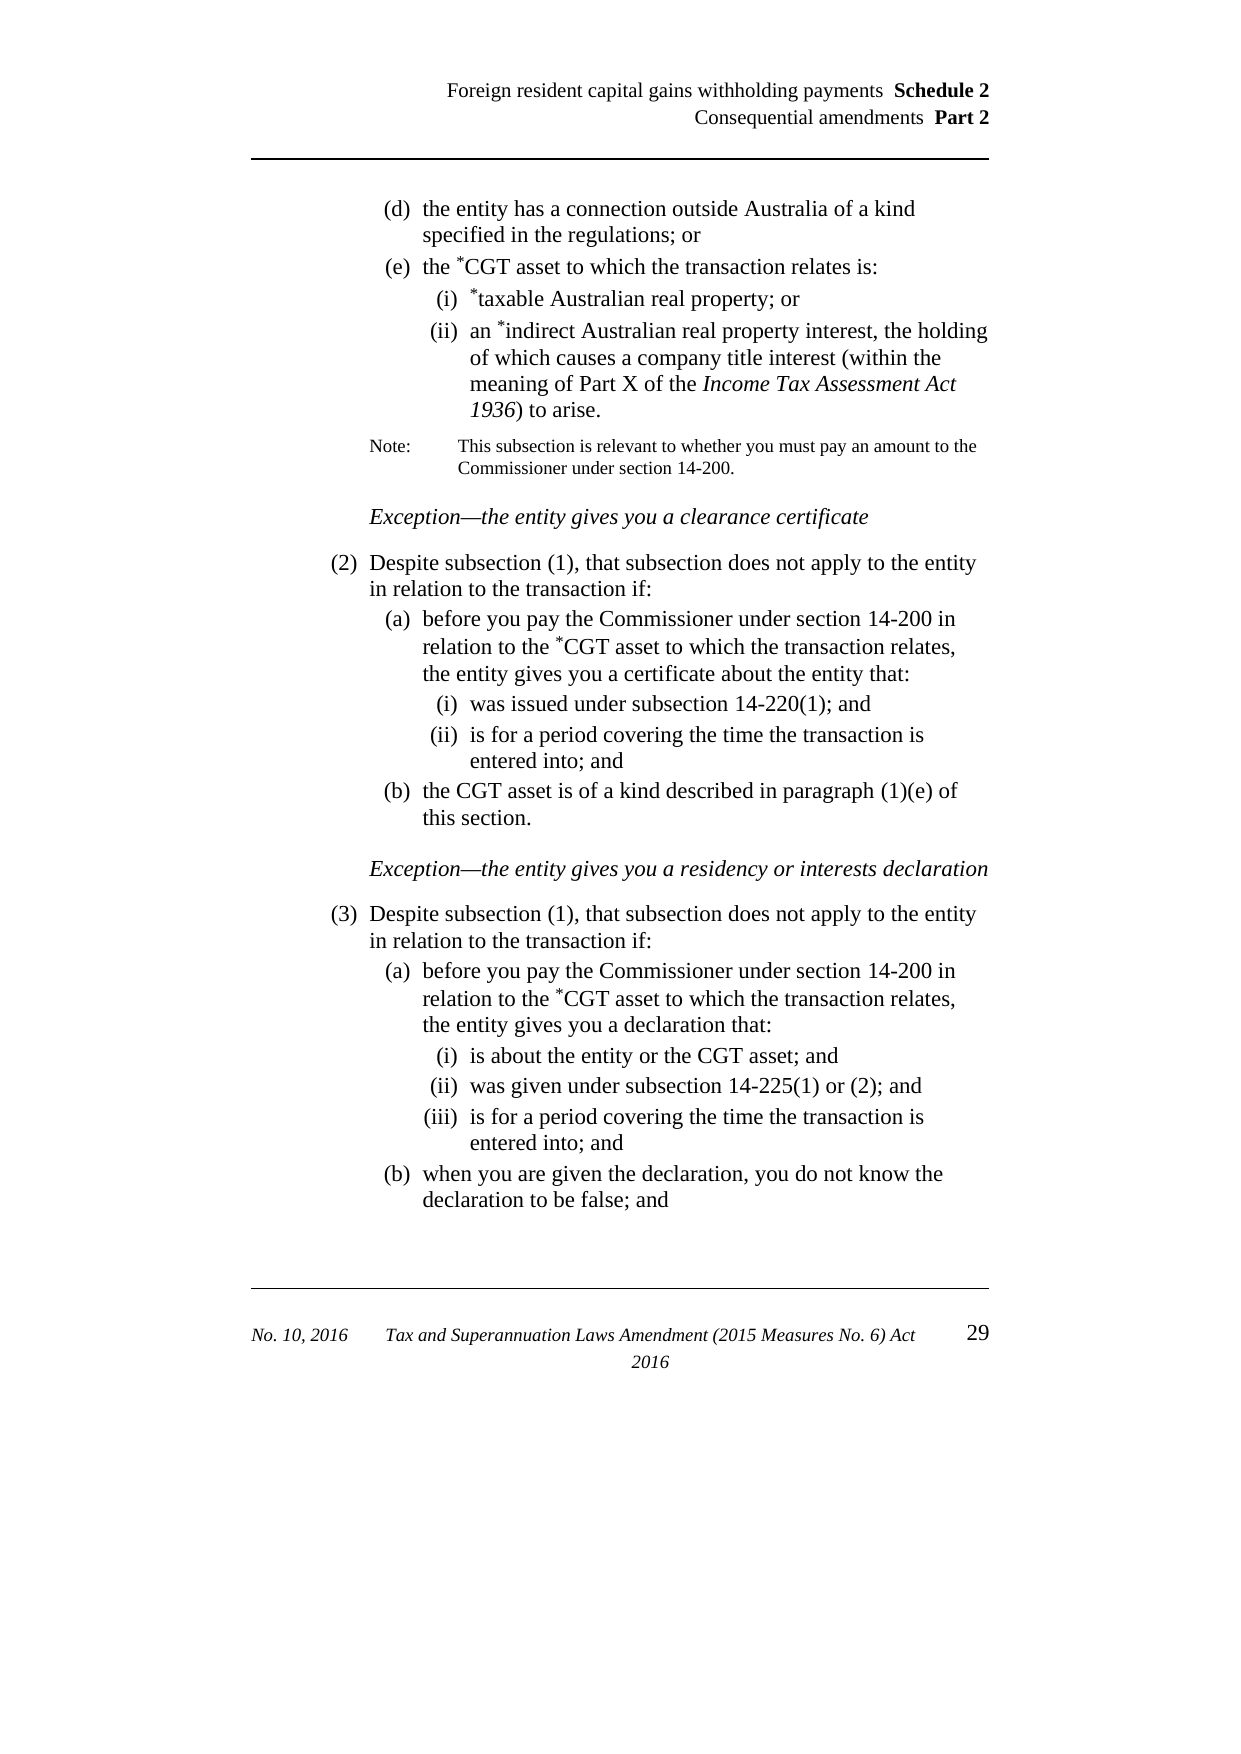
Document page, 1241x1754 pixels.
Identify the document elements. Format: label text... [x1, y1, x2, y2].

text (2) Despite subsection (1), that subsection does not apply to the entity in relation to the transaction if: [251, 548, 989, 601]
text Note: This subsection is relevant to whether you must pay an amount to the Commissioner under section 14-200. [369, 435, 989, 478]
text Exception—the entity gives you a clearance certificate [369, 503, 989, 530]
text (a) before you pay the Commissioner under section 14-200 in relation to the *CGT asset to which the transaction relates, the entity gives you a declaration that: [251, 957, 989, 1038]
text (i) was issued under subsection 14-220(1); and [251, 690, 989, 716]
text (iii) is for a period covering the time the transaction is entered into; and [251, 1103, 989, 1156]
text (ii) an *indirect Australian real property interest, the holding of which causes a company title interest (within the meaning of Part X of the Income Tax Assessment Act 1936) to arise. [251, 316, 989, 423]
text Exception—the entity gives you a residency or interests declaration [369, 855, 989, 882]
text (ii) was given under subsection 14-225(1) or (2); and [251, 1072, 989, 1099]
text (e) the *CGT asset to which the transaction relates is: [251, 252, 989, 279]
text (b) when you are given the declaration, you do not know the declaration to be false; and [251, 1160, 989, 1212]
text (a) before you pay the Commissioner under section 14-200 in relation to the *CGT asset to which the transaction relates, the entity gives you a certificate about the entity that: [251, 605, 989, 686]
text (3) Despite subsection (1), that subsection does not apply to the entity in relation to the transaction if: [251, 900, 989, 953]
text (d) the entity has a connection outside of a kind specified in the regulations; or [251, 195, 989, 248]
text (i) is about the entity or the CGT asset; and [251, 1042, 989, 1068]
text (b) the CGT asset is of a kind described in paragraph (1)(e) of this section. [251, 777, 989, 830]
text (ii) is for a period covering the time the transaction is entered into; and [251, 721, 989, 773]
text (i) *taxable Australian real property; or [251, 284, 989, 312]
